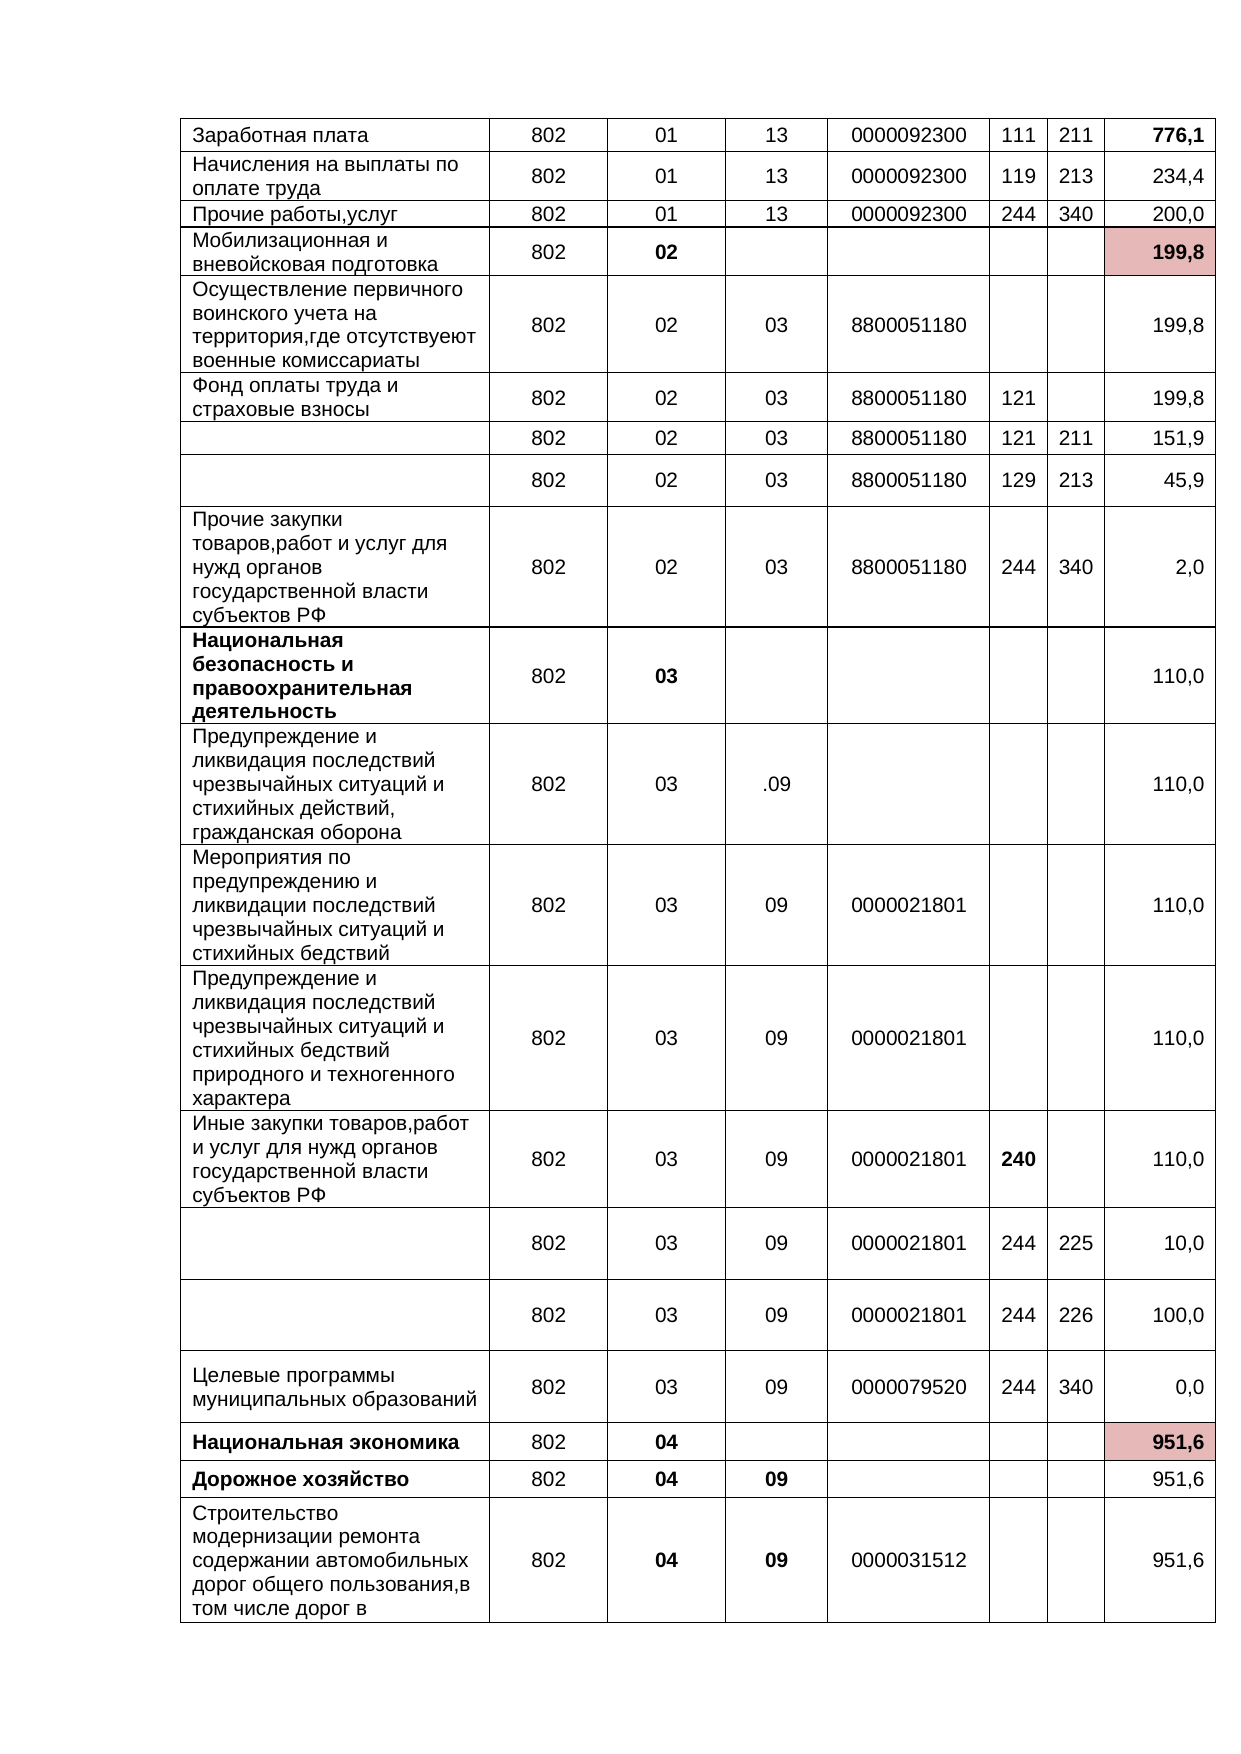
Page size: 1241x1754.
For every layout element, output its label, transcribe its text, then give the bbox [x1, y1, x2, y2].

table_cell Прочие закупки товаров,работ и услуг для нужд органов государственной власти субъектов РФ [181, 507, 489, 626]
table_cell Иные закупки товаров,работ и услуг для нужд органов государственной власти субъектов РФ [181, 1111, 489, 1207]
table_cell 340 [1048, 507, 1104, 626]
table_cell 03 [608, 1351, 725, 1422]
table_cell 02 [608, 373, 725, 421]
table_cell 03 [608, 1280, 725, 1350]
table_cell 09 [726, 1461, 827, 1497]
table_cell 0000021801 [828, 1208, 989, 1278]
table_cell 8800051180 [828, 422, 989, 454]
table_cell 211 [1048, 119, 1104, 151]
table_cell 8800051180 [828, 276, 989, 372]
table_cell 802 [490, 1280, 607, 1350]
table_cell 02 [608, 422, 725, 454]
table_cell [990, 1498, 1047, 1622]
table_cell 199,8 [1105, 276, 1215, 372]
table_cell 110,0 [1105, 628, 1215, 723]
table_cell 0000021801 [828, 845, 989, 965]
table_cell Начисления на выплаты по оплате труда [181, 152, 489, 200]
table_cell 110,0 [1105, 845, 1215, 965]
table_cell [726, 1423, 827, 1460]
table_cell 09 [726, 1111, 827, 1207]
table_cell [181, 1208, 489, 1278]
table_cell 01 [608, 119, 725, 151]
table_cell [828, 1423, 989, 1460]
table_cell 244 [990, 1351, 1047, 1422]
table_cell 0000031512 [828, 1498, 989, 1622]
table_cell 10,0 [1105, 1208, 1215, 1278]
table_cell 244 [990, 1280, 1047, 1350]
table_cell 09 [726, 1351, 827, 1422]
table_cell 09 [726, 1208, 827, 1278]
table_cell 213 [1048, 152, 1104, 200]
table_cell 802 [490, 455, 607, 506]
table_cell 04 [608, 1461, 725, 1497]
table_cell 199,8 [1105, 373, 1215, 421]
table_cell [990, 228, 1047, 275]
table_cell 0000092300 [828, 201, 989, 226]
table_cell 0,0 [1105, 1351, 1215, 1422]
table_cell 8800051180 [828, 373, 989, 421]
table_cell 03 [608, 1111, 725, 1207]
table_cell Национальная экономика [181, 1423, 489, 1460]
table_cell 02 [608, 276, 725, 372]
table_cell 110,0 [1105, 1111, 1215, 1207]
table_cell 802 [490, 373, 607, 421]
table_cell [990, 1423, 1047, 1460]
table_cell [990, 724, 1047, 844]
table_cell 03 [608, 1208, 725, 1278]
table_cell 04 [608, 1498, 725, 1622]
table_cell [1048, 724, 1104, 844]
table_cell 951,6 [1105, 1423, 1215, 1460]
table_cell 951,6 [1105, 1498, 1215, 1622]
table_cell [1048, 845, 1104, 965]
table_cell 8800051180 [828, 455, 989, 506]
table_cell 03 [726, 422, 827, 454]
table_cell 0000021801 [828, 1111, 989, 1207]
table_cell [828, 628, 989, 723]
table_cell 213 [1048, 455, 1104, 506]
table_cell 802 [490, 1351, 607, 1422]
table_cell 2,0 [1105, 507, 1215, 626]
table_cell 09 [726, 1280, 827, 1350]
table_cell 03 [726, 507, 827, 626]
table_cell 01 [608, 201, 725, 226]
table_cell [990, 276, 1047, 372]
table_cell Мероприятия по предупреждению и ликвидации последствий чрезвычайных ситуаций и стихийных бедствий [181, 845, 489, 965]
table_cell 09 [726, 966, 827, 1110]
table_cell Предупреждение и ликвидация последствий чрезвычайных ситуаций и стихийных бедствий природного и техногенного характера [181, 966, 489, 1110]
table_cell 802 [490, 152, 607, 200]
table_cell 802 [490, 966, 607, 1110]
table_cell Мобилизационная и вневойсковая подготовка [181, 228, 489, 275]
table_cell 234,4 [1105, 152, 1215, 200]
table_cell 111 [990, 119, 1047, 151]
table_cell 802 [490, 1498, 607, 1622]
table_cell 04 [608, 1423, 725, 1460]
table_cell 03 [608, 724, 725, 844]
table_cell 226 [1048, 1280, 1104, 1350]
table_cell 802 [490, 201, 607, 226]
table_cell [181, 422, 489, 454]
table_cell 802 [490, 845, 607, 965]
table_cell 110,0 [1105, 966, 1215, 1110]
table_cell 02 [608, 507, 725, 626]
table_cell 0000021801 [828, 966, 989, 1110]
table_cell 802 [490, 1461, 607, 1497]
table_cell 119 [990, 152, 1047, 200]
table_cell Дорожное хозяйство [181, 1461, 489, 1497]
table_cell 09 [726, 845, 827, 965]
table_cell 129 [990, 455, 1047, 506]
table_cell 121 [990, 373, 1047, 421]
table_cell 802 [490, 422, 607, 454]
table_cell 03 [726, 276, 827, 372]
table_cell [181, 1498, 489, 1622]
table_cell 13 [726, 119, 827, 151]
table_cell 802 [490, 228, 607, 275]
table_cell 802 [490, 1423, 607, 1460]
table_cell 951,6 [1105, 1461, 1215, 1497]
table_cell 244 [990, 1208, 1047, 1278]
table_cell [990, 628, 1047, 723]
table_cell 01 [608, 152, 725, 200]
table_cell 02 [608, 228, 725, 275]
table_cell 802 [490, 1111, 607, 1207]
table_cell [990, 966, 1047, 1110]
table_cell 03 [726, 455, 827, 506]
table_cell [828, 724, 989, 844]
table_cell 100,0 [1105, 1280, 1215, 1350]
table_cell 802 [490, 507, 607, 626]
table_cell 03 [608, 966, 725, 1110]
table_cell [181, 1280, 489, 1350]
table_cell [1048, 276, 1104, 372]
table_cell 225 [1048, 1208, 1104, 1278]
table_cell [1048, 1498, 1104, 1622]
table_cell Фонд оплаты труда и страховые взносы [181, 373, 489, 421]
table_cell 802 [490, 276, 607, 372]
table_cell 776,1 [1105, 119, 1215, 151]
table_cell Заработная плата [181, 119, 489, 151]
table_cell 802 [490, 1208, 607, 1278]
table_cell 13 [726, 152, 827, 200]
table_cell 0000092300 [828, 152, 989, 200]
table_cell 802 [490, 724, 607, 844]
table_cell 02 [608, 455, 725, 506]
table_cell 03 [726, 373, 827, 421]
table_cell 340 [1048, 201, 1104, 226]
table_cell [181, 455, 489, 506]
table_cell .09 [726, 724, 827, 844]
table_cell [1048, 1461, 1104, 1497]
table_cell 244 [990, 507, 1047, 626]
table_cell [726, 228, 827, 275]
table_cell Предупреждение и ликвидация последствий чрезвычайных ситуаций и стихийных действий, гражданская оборона [181, 724, 489, 844]
table_cell [828, 228, 989, 275]
table_cell 0000079520 [828, 1351, 989, 1422]
table_cell [990, 845, 1047, 965]
table_cell 121 [990, 422, 1047, 454]
table_cell [726, 628, 827, 723]
table_cell [1048, 1423, 1104, 1460]
table_cell [828, 1461, 989, 1497]
table_cell 0000092300 [828, 119, 989, 151]
table_cell 0000021801 [828, 1280, 989, 1350]
table_cell Прочие работы,услуг [181, 201, 489, 226]
table_cell [1048, 628, 1104, 723]
table_cell [990, 1461, 1047, 1497]
table_cell 45,9 [1105, 455, 1215, 506]
table_cell 244 [990, 201, 1047, 226]
table_cell 8800051180 [828, 507, 989, 626]
table_cell 240 [990, 1111, 1047, 1207]
table_cell [1048, 966, 1104, 1110]
table_cell 200,0 [1105, 201, 1215, 226]
table_cell Осуществление первичного воинского учета на территория,где отсутствуеют военные комиссариаты [181, 276, 489, 372]
table_cell [1048, 1111, 1104, 1207]
table_cell 802 [490, 119, 607, 151]
table_cell 03 [608, 628, 725, 723]
table_cell Национальная безопасность и правоохранительная деятельность [181, 628, 489, 723]
table_cell 199,8 [1105, 228, 1215, 275]
table_cell [1048, 373, 1104, 421]
table_cell 09 [726, 1498, 827, 1622]
table_cell 13 [726, 201, 827, 226]
table_cell 110,0 [1105, 724, 1215, 844]
table_cell 340 [1048, 1351, 1104, 1422]
table_cell 151,9 [1105, 422, 1215, 454]
table_cell 802 [490, 628, 607, 723]
table_cell 211 [1048, 422, 1104, 454]
table_cell 03 [608, 845, 725, 965]
table_cell [1048, 228, 1104, 275]
table_cell Целевые программы муниципальных образований [181, 1351, 489, 1422]
